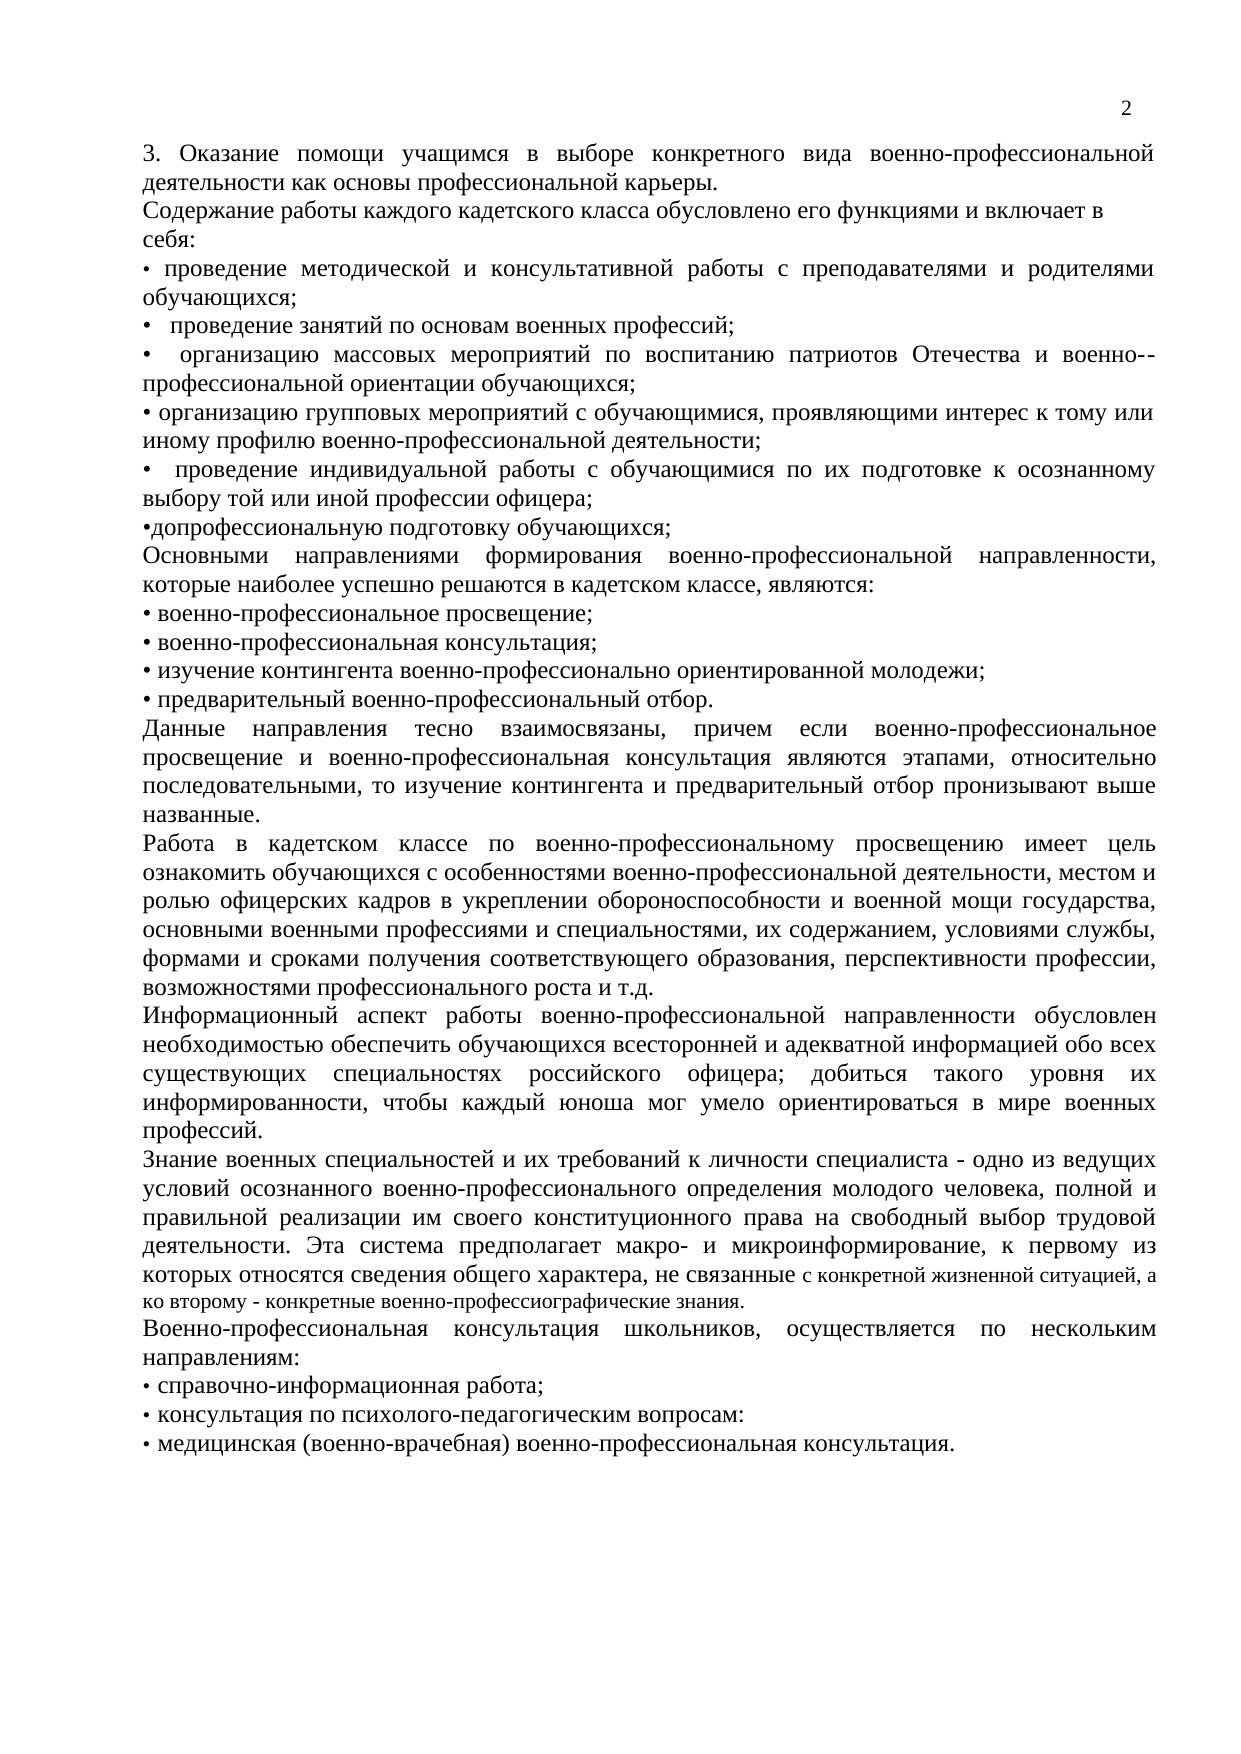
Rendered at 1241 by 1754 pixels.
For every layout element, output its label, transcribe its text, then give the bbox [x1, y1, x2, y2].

text Работа в кадетском классе по военно-профессиональному просвещению имеет цель ознакомить обучающихся с особенностями военно-профессиональной деятельности, местом и ролью офицерских кадров в укреплении обороноспособности и военной мощи государства, основными военными профессиями и специальностями, их содержанием, условиями службы, формами и сроками получения соответствующего образования, перспективности профессии, возможностями профессионального роста и т.д. [142, 828, 1157, 1000]
text Данные направления тесно взаимосвязаны, причем если военно-профессиональное просвещение и военно-профессиональная консультация являются этапами, относительно последовательными, то изучение контингента и предварительный отбор пронизывают выше названные. [142, 713, 1157, 828]
text Информационный аспект работы военно-профессиональной направленности обусловлен необходимостью обеспечить обучающихся всесторонней и адекватной информацией обо всех существующих специальностях российского офицера; добиться такого уровня их информированности, чтобы каждый юноша мог умело ориентироваться в мире военных профессий. [142, 1000, 1157, 1144]
text •допрофессиональную подготовку обучающихся; [142, 512, 1159, 540]
text 3. Оказание помощи учащимся в выборе конкретного вида военно-профессиональной деятельности как основы профессиональной карьеры. [142, 138, 1155, 195]
text Военно-профессиональная консультация школьников, осуществляется по нескольким направлениям: [142, 1313, 1157, 1371]
text • военно-профессиональное просвещение; [142, 598, 1159, 627]
text себя: [142, 224, 1159, 253]
text Основными направлениями формирования военно-профессиональной направленности, которые наиболее успешно решаются в кадетском классе, являются: [142, 540, 1157, 598]
list медицинская (военно-врачебная) военно-профессиональная консультация. [142, 1428, 1159, 1457]
list проведение методической и консультативной работы с преподавателями и родителями обучающихся; [142, 253, 1155, 310]
text • изучение контингента военно-профессионально ориентированной молодежи; [142, 655, 997, 684]
text Содержание работы каждого кадетского класса обусловлено его функциями и включает в [142, 195, 1159, 224]
text • проведение индивидуальной работы с обучающимися по их подготовке к осознанному выбору той или иной профессии офицера; [142, 454, 1157, 512]
text • организацию групповых мероприятий с обучающимися, проявляющими интерес к тому или иному профилю военно-профессиональной деятельности; [142, 397, 1155, 454]
list справочно-информационная работа; [142, 1371, 1159, 1399]
text Знание военных специальностей и их требований к личности специалиста - одно из ведущих условий осознанного военно-профессионального определения молодого человека, полной и правильной реализации им своего конституционного права на свободный выбор трудовой деятельности. Эта система предполагает макро- и микроинформирование, к первому из которых относятся сведения общего характера, не связанные с конкретной жизненной ситуацией, а ко второму - конкретные военно-профессиографические знания. [142, 1144, 1157, 1313]
text • организацию массовых мероприятий по воспитанию патриотов Отечества и военно-профессиональной ориентации обучающихся; [142, 339, 1155, 397]
text • военно-профессиональная консультация; [142, 627, 1159, 655]
list консультация по психолого-педагогическим вопросам: [142, 1399, 1159, 1428]
text • предварительный военно-профессиональный отбор. [142, 684, 997, 713]
text • проведение занятий по основам военных профессий; [142, 310, 1159, 339]
